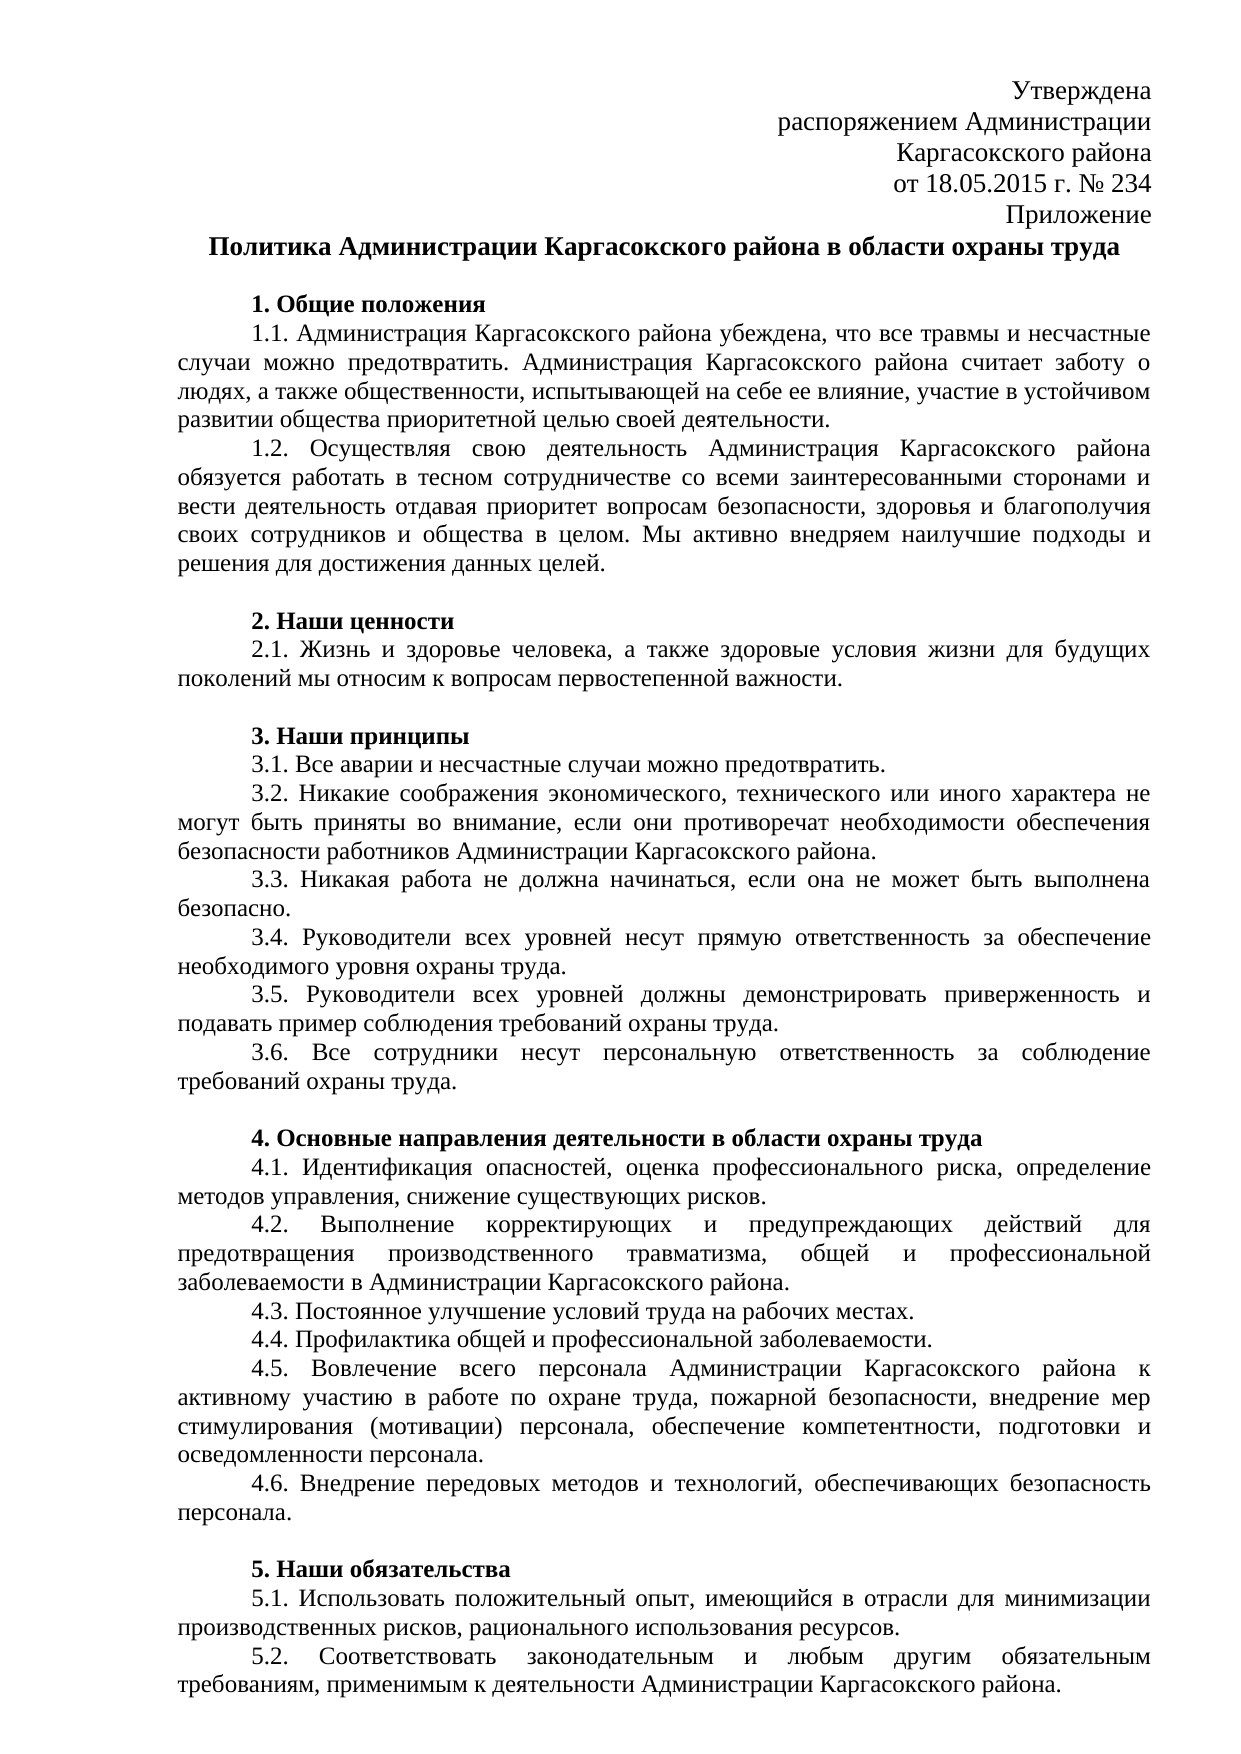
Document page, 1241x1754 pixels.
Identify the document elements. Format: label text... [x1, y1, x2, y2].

text от 18.05.2015 г. № 234 [177, 167, 1152, 198]
text распоряжением Администрации [177, 105, 1152, 136]
text 4.1. Идентификация опасностей, оценка профессионального риска, определение методов управления, снижение существующих рисков. [177, 1152, 1152, 1209]
text 2.1. Жизнь и здоровье человека, а также здоровые условия жизни для будущих поколений мы относим к вопросам первостепенной важности. [177, 634, 1152, 692]
text Политика Администрации Каргасокского района в области охраны труда [177, 229, 1152, 261]
text Каргасокского района [177, 136, 1152, 167]
text 3.6. Все сотрудники несут персональную ответственность за соблюдение требований охраны труда. [177, 1037, 1152, 1094]
text 4.3. Постоянное улучшение условий труда на рабочих местах. [177, 1296, 1152, 1324]
text 5.2. Соответствовать законодательным и любым другим обязательным требованиям, применимым к деятельности Администрации Каргасокского района. [177, 1641, 1152, 1698]
text Приложение [177, 198, 1152, 229]
text 4.5. Вовлечение всего персонала Администрации Каргасокского района к активному участию в работе по охране труда, пожарной безопасности, внедрение мер стимулирования (мотивации) персонала, обеспечение компетентности, подготовки и осведомленности персонала. [177, 1353, 1152, 1468]
text 3. Наши принципы [177, 721, 1152, 749]
text 4.4. Профилактика общей и профессиональной заболеваемости. [177, 1324, 1152, 1353]
text 3.5. Руководители всех уровней должны демонстрировать приверженность и подавать пример соблюдения требований охраны труда. [177, 979, 1152, 1037]
text 1. Общие положения [177, 289, 1152, 318]
text 5.1. Использовать положительный опыт, имеющийся в отрасли для минимизации производственных рисков, рационального использования ресурсов. [177, 1583, 1152, 1641]
text 3.1. Все аварии и несчастные случаи можно предотвратить. [177, 749, 1152, 778]
text 5. Наши обязательства [177, 1554, 1152, 1583]
text 2. Наши ценности [177, 606, 1152, 634]
text 4.2. Выполнение корректирующих и предупреждающих действий для предотвращения производственного травматизма, общей и профессиональной заболеваемости в Администрации Каргасокского района. [177, 1209, 1152, 1296]
text 1.2. Осуществляя свою деятельность Администрация Каргасокского района обязуется работать в тесном сотрудничестве со всеми заинтересованными сторонами и вести деятельность отдавая приоритет вопросам безопасности, здоровья и благополучия своих сотрудников и общества в целом. Мы активно внедряем наилучшие подходы и решения для достижения данных целей. [177, 433, 1152, 577]
text 4.6. Внедрение передовых методов и технологий, обеспечивающих безопасность персонала. [177, 1468, 1152, 1526]
text 3.3. Никакая работа не должна начинаться, если она не может быть выполнена безопасно. [177, 864, 1152, 922]
text 3.2. Никакие соображения экономического, технического или иного характера не могут быть приняты во внимание, если они противоречат необходимости обеспечения безопасности работников Администрации Каргасокского района. [177, 778, 1152, 864]
text Утверждена [177, 74, 1152, 105]
text 4. Основные направления деятельности в области охраны труда [177, 1123, 1152, 1152]
text 3.4. Руководители всех уровней несут прямую ответственность за обеспечение необходимого уровня охраны труда. [177, 922, 1152, 979]
text 1.1. Администрация Каргасокского района убеждена, что все травмы и несчастные случаи можно предотвратить. Администрация Каргасокского района считает заботу о людях, а также общественности, испытывающей на себе ее влияние, участие в устойчивом развитии общества приоритетной целью своей деятельности. [177, 318, 1152, 433]
